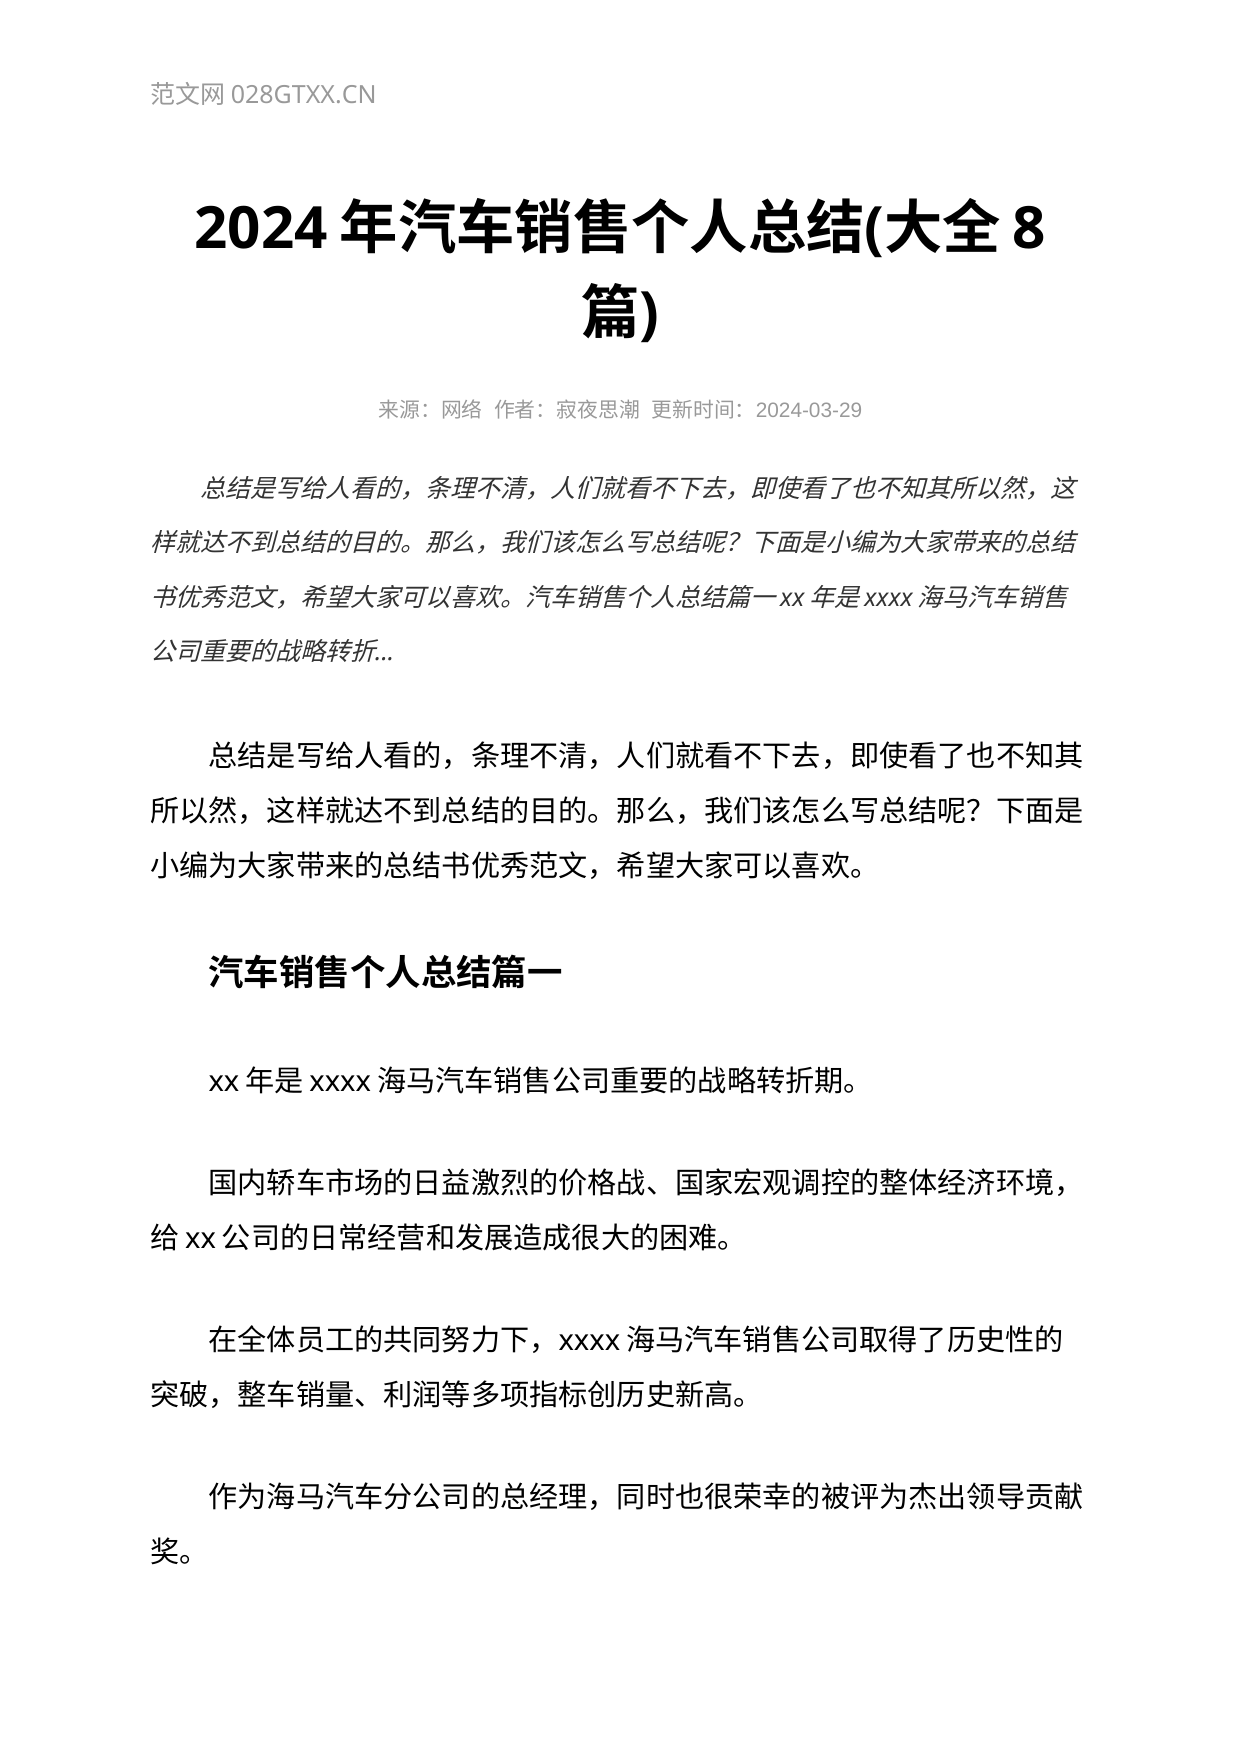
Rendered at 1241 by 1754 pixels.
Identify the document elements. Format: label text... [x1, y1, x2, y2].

text 国内轿车市场的日益激烈的价格战、国家宏观调控的整体经济环境，给xx公司的日常经营和发展造成很大的困难。 [150, 1160, 1090, 1257]
text 总结是写给人看的，条理不清，人们就看不下去，即使看了也不知其所以然，这样就达不到总结的目的。那么，我们该怎么写总结呢？下面是小编为大家带来的总结书优秀范文，希望大家可以喜欢。 [150, 733, 1090, 885]
subtitle 2024年汽车销售个人总结(大全8篇) [150, 181, 1090, 351]
text 总结是写给人看的，条理不清，人们就看不下去，即使看了也不知其所以然，这样就达不到总结的目的。那么，我们该怎么写总结呢？下面是小编为大家带来的总结书优秀范文，希望大家可以喜欢。汽车销售个人总结篇一xx年是xxxx海马汽车销售公司重要的战略转折... [150, 468, 1090, 668]
text 作为海马汽车分公司的总经理，同时也很荣幸的被评为杰出领导贡献奖。 [150, 1473, 1090, 1571]
text 在全体员工的共同努力下，xxxx海马汽车销售公司取得了历史性的突破，整车销量、利润等多项指标创历史新高。 [150, 1317, 1090, 1414]
text 来源：网络 作者：寂夜思潮 更新时间：2024-03-29 [150, 398, 1090, 422]
text xx年是xxxx海马汽车销售公司重要的战略转折期。 [150, 1058, 1090, 1100]
text 汽车销售个人总结篇一 [150, 944, 1090, 996]
